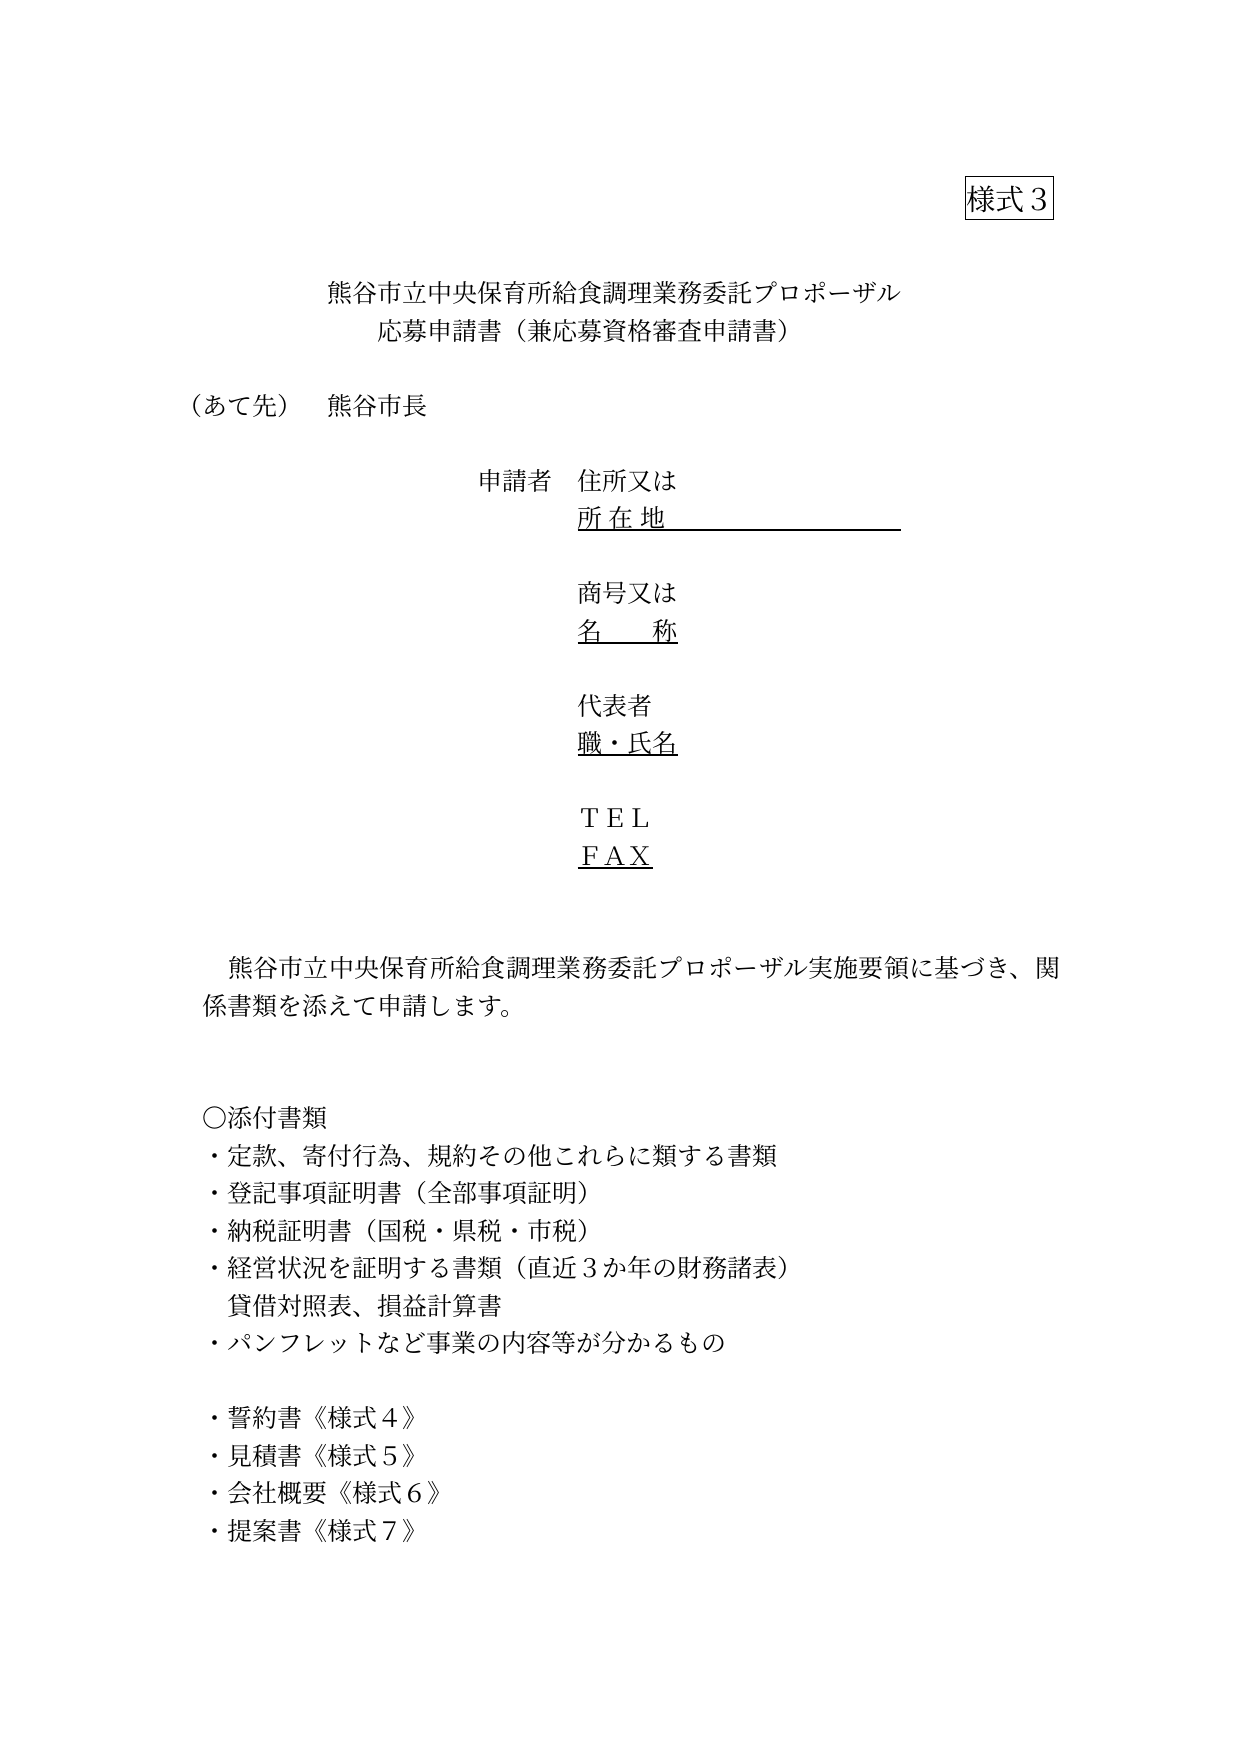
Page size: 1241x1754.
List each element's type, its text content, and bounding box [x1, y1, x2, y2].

text ＦＡＸ [177, 836, 1063, 873]
text 貸借対照表、損益計算書 [177, 1286, 1063, 1323]
text ・定款、寄付行為、規約その他これらに類する書類 [177, 1136, 1063, 1173]
text 代表者 [177, 686, 1063, 723]
text 熊谷市立中央保育所給食調理業務委託プロポーザル [177, 273, 1063, 311]
text ・納税証明書（国税・県税・市税） [177, 1211, 1063, 1248]
text 商号又は [177, 573, 1063, 611]
text 所 在 地 [177, 498, 1063, 536]
text 熊谷市立中央保育所給食調理業務委託プロポーザル実施要領に基づき、関係書類を添えて申請します。 [177, 948, 1063, 1023]
text ・見積書《様式５》 [177, 1436, 1063, 1473]
text ・会社概要《様式６》 [177, 1473, 1063, 1511]
text ＴＥＬ [177, 798, 1063, 836]
text （あて先） 熊谷市長 [177, 386, 1063, 423]
text 申請者 住所又は [177, 461, 1063, 498]
text 様式３ [177, 161, 1063, 236]
text ・提案書《様式７》 [177, 1511, 1063, 1548]
text ・登記事項証明書（全部事項証明） [177, 1173, 1063, 1211]
text ・誓約書《様式４》 [177, 1398, 1063, 1436]
text 〇添付書類 [177, 1098, 1063, 1136]
text ・パンフレットなど事業の内容等が分かるもの [177, 1323, 1063, 1361]
text 応募申請書（兼応募資格審査申請書） [177, 311, 1063, 348]
text ・経営状況を証明する書類（直近３か年の財務諸表） [177, 1248, 1063, 1286]
text 名 称 [177, 611, 1063, 648]
text 職・氏名 [177, 723, 1063, 761]
